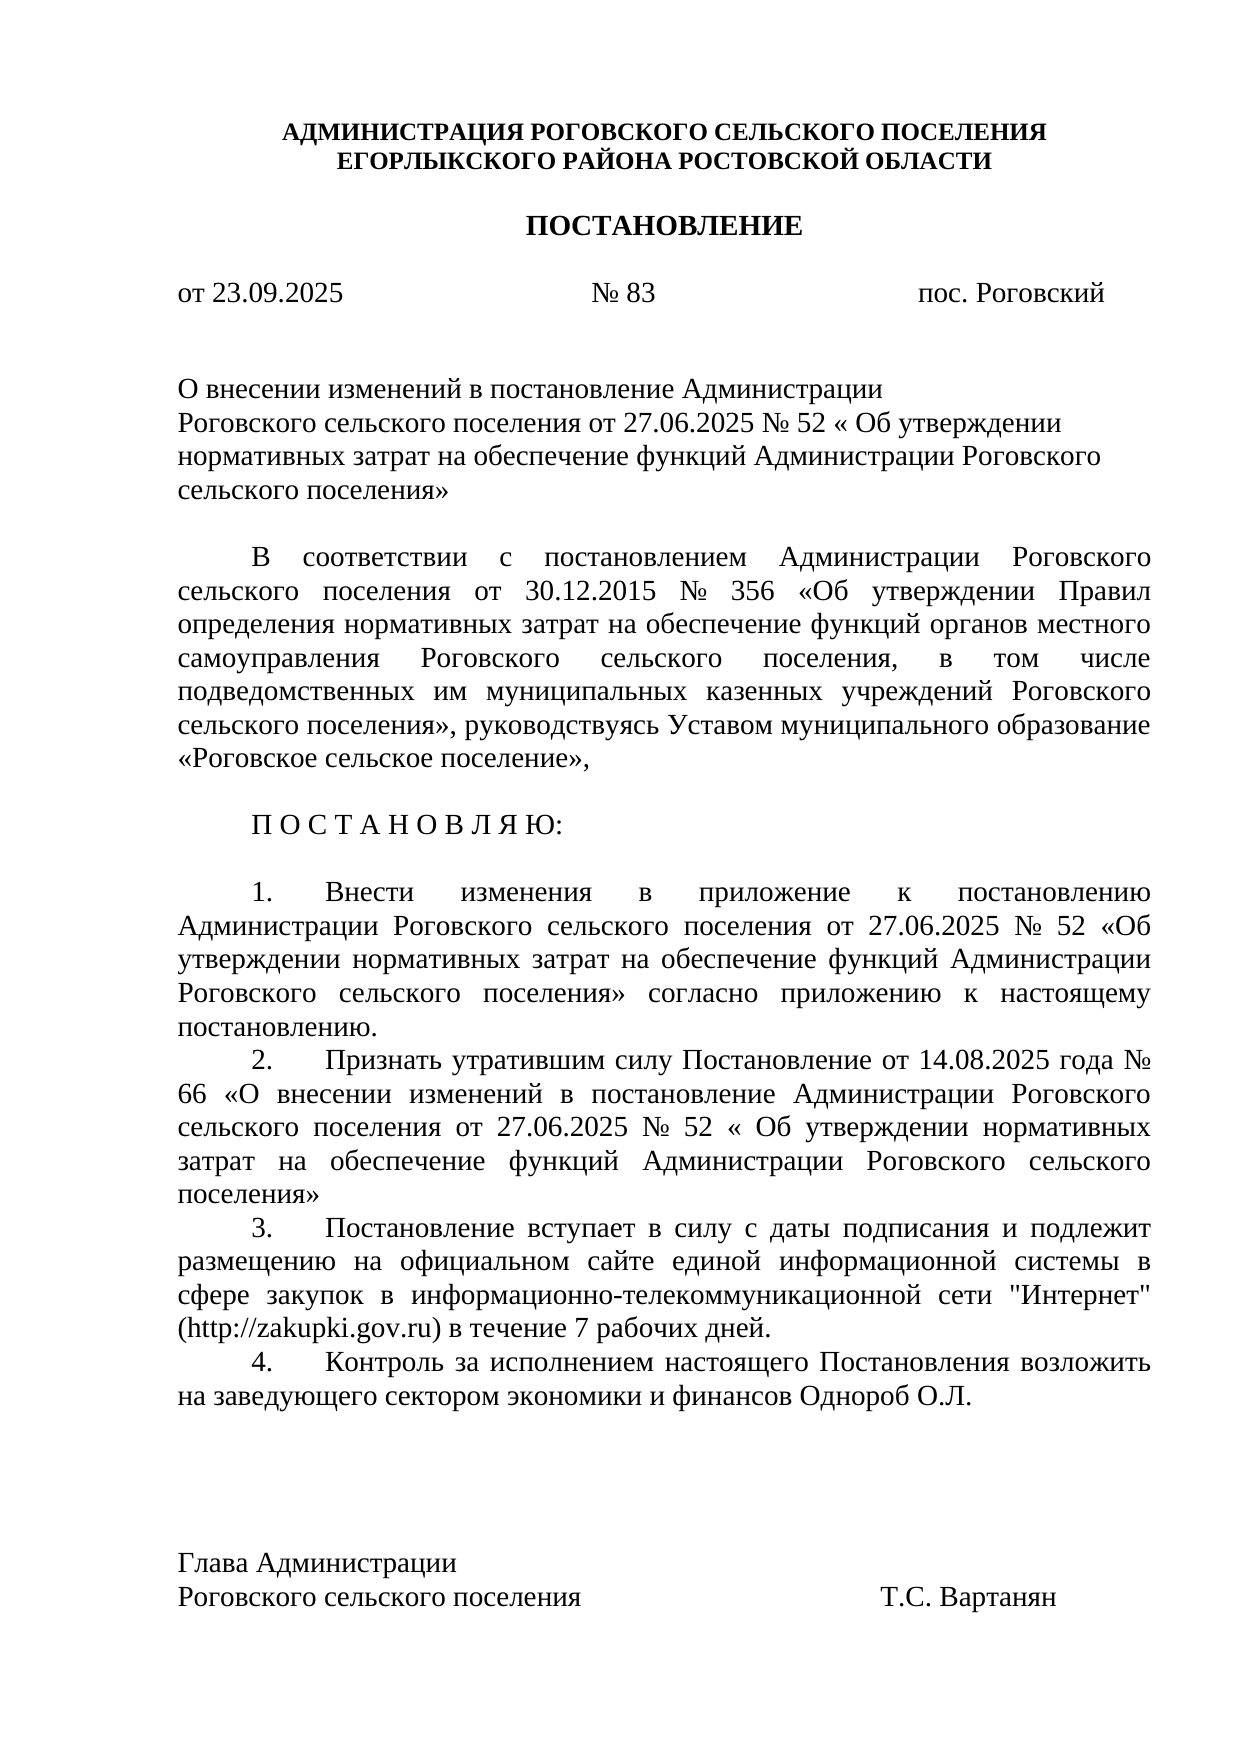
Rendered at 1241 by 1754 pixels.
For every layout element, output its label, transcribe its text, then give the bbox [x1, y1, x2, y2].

text Роговского сельского поселения Т.С. Вартанян [177, 1579, 1152, 1612]
text П О С Т А Н О В Л Я Ю: [177, 807, 1152, 841]
list Внести изменения в приложение к постановлению Администрации Роговского сельского поселения от 27.06.2025 № 52 «Об утверждении нормативных затрат на обеспечение функций Администрации Роговского сельского поселения» согласно приложению к настоящему постановлению. [177, 874, 1152, 1042]
text О внесении изменений в постановление Администрации [177, 371, 1152, 405]
text Роговского сельского поселения от 27.06.2025 № 52 « Об утверждении нормативных затрат на обеспечение функций Администрации Роговского сельского поселения» [177, 405, 1152, 506]
text АДМИНИСТРАЦИЯ РОГОВСКОГО СЕЛЬСКОГО ПОСЕЛЕНИЯ [177, 117, 1152, 146]
list Признать утратившим силу Постановление от 14.08.2025 года № 66 «О внесении изменений в постановление Администрации Роговского сельского поселения от 27.06.2025 № 52 « Об утверждении нормативных затрат на обеспечение функций Администрации Роговского сельского поселения» [177, 1042, 1152, 1210]
text В соответствии с постановлением Администрации Роговского сельского поселения от 30.12.2015 № 356 «Об утверждении Правил определения нормативных затрат на обеспечение функций органов местного самоуправления Роговского сельского поселения, в том числе подведомственных им муниципальных казенных учреждений Роговского сельского поселения», руководствуясь Уставом муниципального образование «Роговское сельское поселение», [177, 539, 1152, 774]
text Глава Администрации [177, 1545, 1152, 1579]
list Постановление вступает в силу с даты подписания и подлежит размещению на официальном сайте единой информационной системы в сфере закупок в информационно-телекоммуникационной сети "Интернет" (http://zakupki.gov.ru) в течение 7 рабочих дней. [177, 1210, 1152, 1344]
subtitle ПОСТАНОВЛЕНИЕ [177, 208, 1152, 242]
text от 23.09.2025 № 83 пос. Роговский [177, 276, 1152, 309]
text ЕГОРЛЫКСКОГО РАЙОНА РОСТОВСКОЙ ОБЛАСТИ [177, 146, 1152, 175]
list Контроль за исполнением настоящего Постановления возложить на заведующего сектором экономики и финансов Однороб О.Л. [177, 1344, 1152, 1411]
